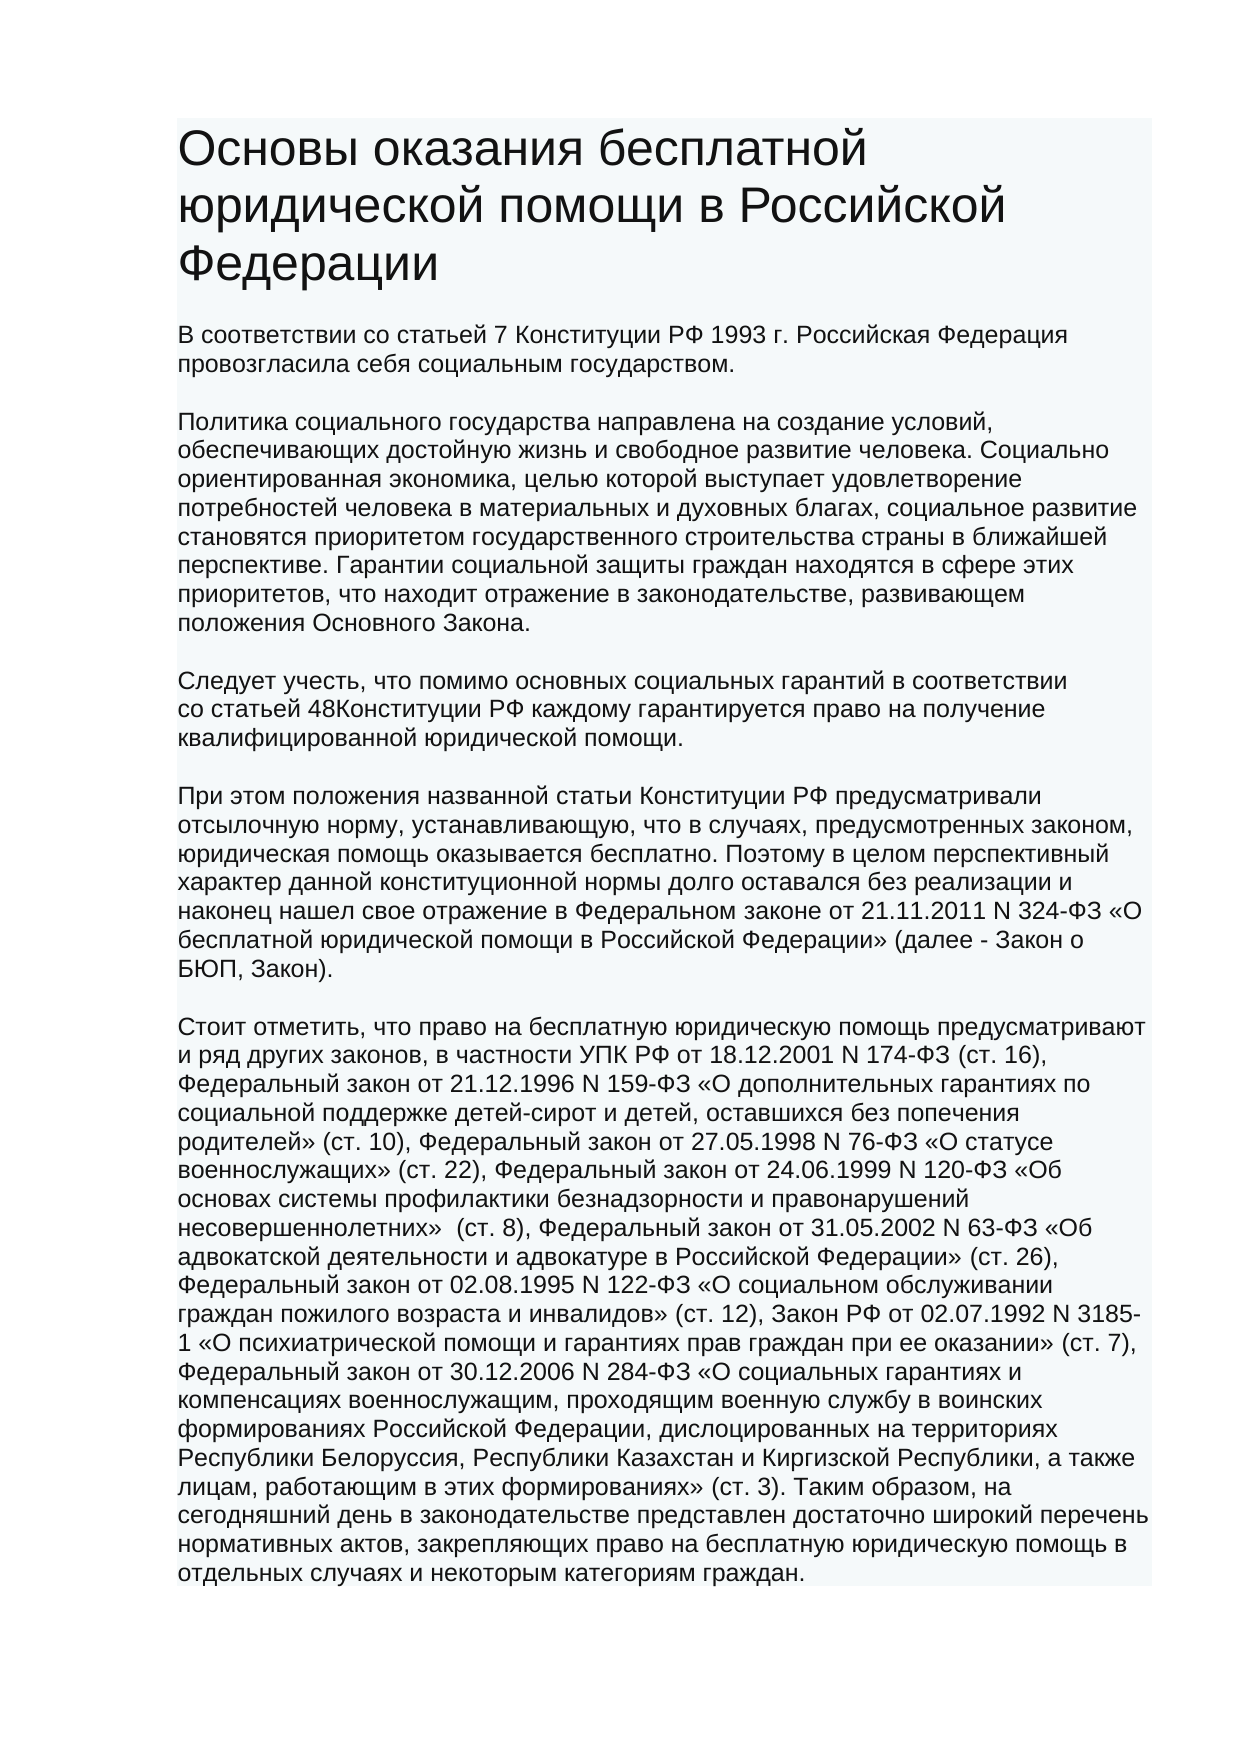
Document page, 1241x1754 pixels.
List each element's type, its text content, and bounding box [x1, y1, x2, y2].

text В соответствии со статьей 7 Конституции РФ 1993 г. Российская Федерация провозгласила себя социальным государством. [177, 320, 1152, 377]
text Следует учесть, что помимо основных социальных гарантий в соответствии со статьей 48Конституции РФ каждому гарантируется право на получение квалифицированной юридической помощи. [177, 666, 1152, 752]
text Основы оказания бесплатной юридической помощи в Российской Федерации [177, 118, 1152, 291]
text Политика социального государства направлена на создание условий, обеспечивающих достойную жизнь и свободное развитие человека. Социально ориентированная экономика, целью которой выступает удовлетворение потребностей человека в материальных и духовных благах, социальное развитие становятся приоритетом государственного строительства страны в ближайшей перспективе. Гарантии социальной защиты граждан находятся в сфере этих приоритетов, что находит отражение в законодательстве, развивающем положения Основного Закона. [177, 406, 1152, 636]
text Стоит отметить, что право на бесплатную юридическую помощь предусматривают и ряд других законов, в частности УПК РФ от 18.12.2001 N 174-ФЗ (ст. 16), Федеральный закон от 21.12.1996 N 159-ФЗ «О дополнительных гарантиях по социальной поддержке детей-сирот и детей, оставшихся без попечения родителей» (ст. 10), Федеральный закон от 27.05.1998 N 76-ФЗ «О статусе военнослужащих» (ст. 22), Федеральный закон от 24.06.1999 N 120-ФЗ «Об основах системы профилактики безнадзорности и правонарушений несовершеннолетних» (ст. 8), Федеральный закон от 31.05.2002 N 63-ФЗ «Об адвокатской деятельности и адвокатуре в Российской Федерации» (ст. 26), Федеральный закон от 02.08.1995 N 122-ФЗ «О социальном обслуживании граждан пожилого возраста и инвалидов» (ст. 12), Закон РФ от 02.07.1992 N 3185-1 «О психиатрической помощи и гарантиях прав граждан при ее оказании» (ст. 7), Федеральный закон от 30.12.2006 N 284-ФЗ «О социальных гарантиях и компенсациях военнослужащим, проходящим военную службу в воинских формированиях Российской Федерации, дислоцированных на территориях Республики Белоруссия, Республики Казахстан и Киргизской Республики, а также лицам, работающим в этих формированиях» (ст. 3). Таким образом, на сегодняшний день в законодательстве представлен достаточно широкий перечень нормативных актов, закрепляющих право на бесплатную юридическую помощь в отдельных случаях и некоторым категориям граждан. [177, 1011, 1152, 1586]
text При этом положения названной статьи Конституции РФ предусматривали отсылочную норму, устанавливающую, что в случаях, предусмотренных законом, юридическая помощь оказывается бесплатно. Поэтому в целом перспективный характер данной конституционной нормы долго оставался без реализации и наконец нашел свое отражение в Федеральном законе от 21.11.2011 N 324-ФЗ «О бесплатной юридической помощи в Российской Федерации» (далее - Закон о БЮП, Закон). [177, 781, 1152, 982]
